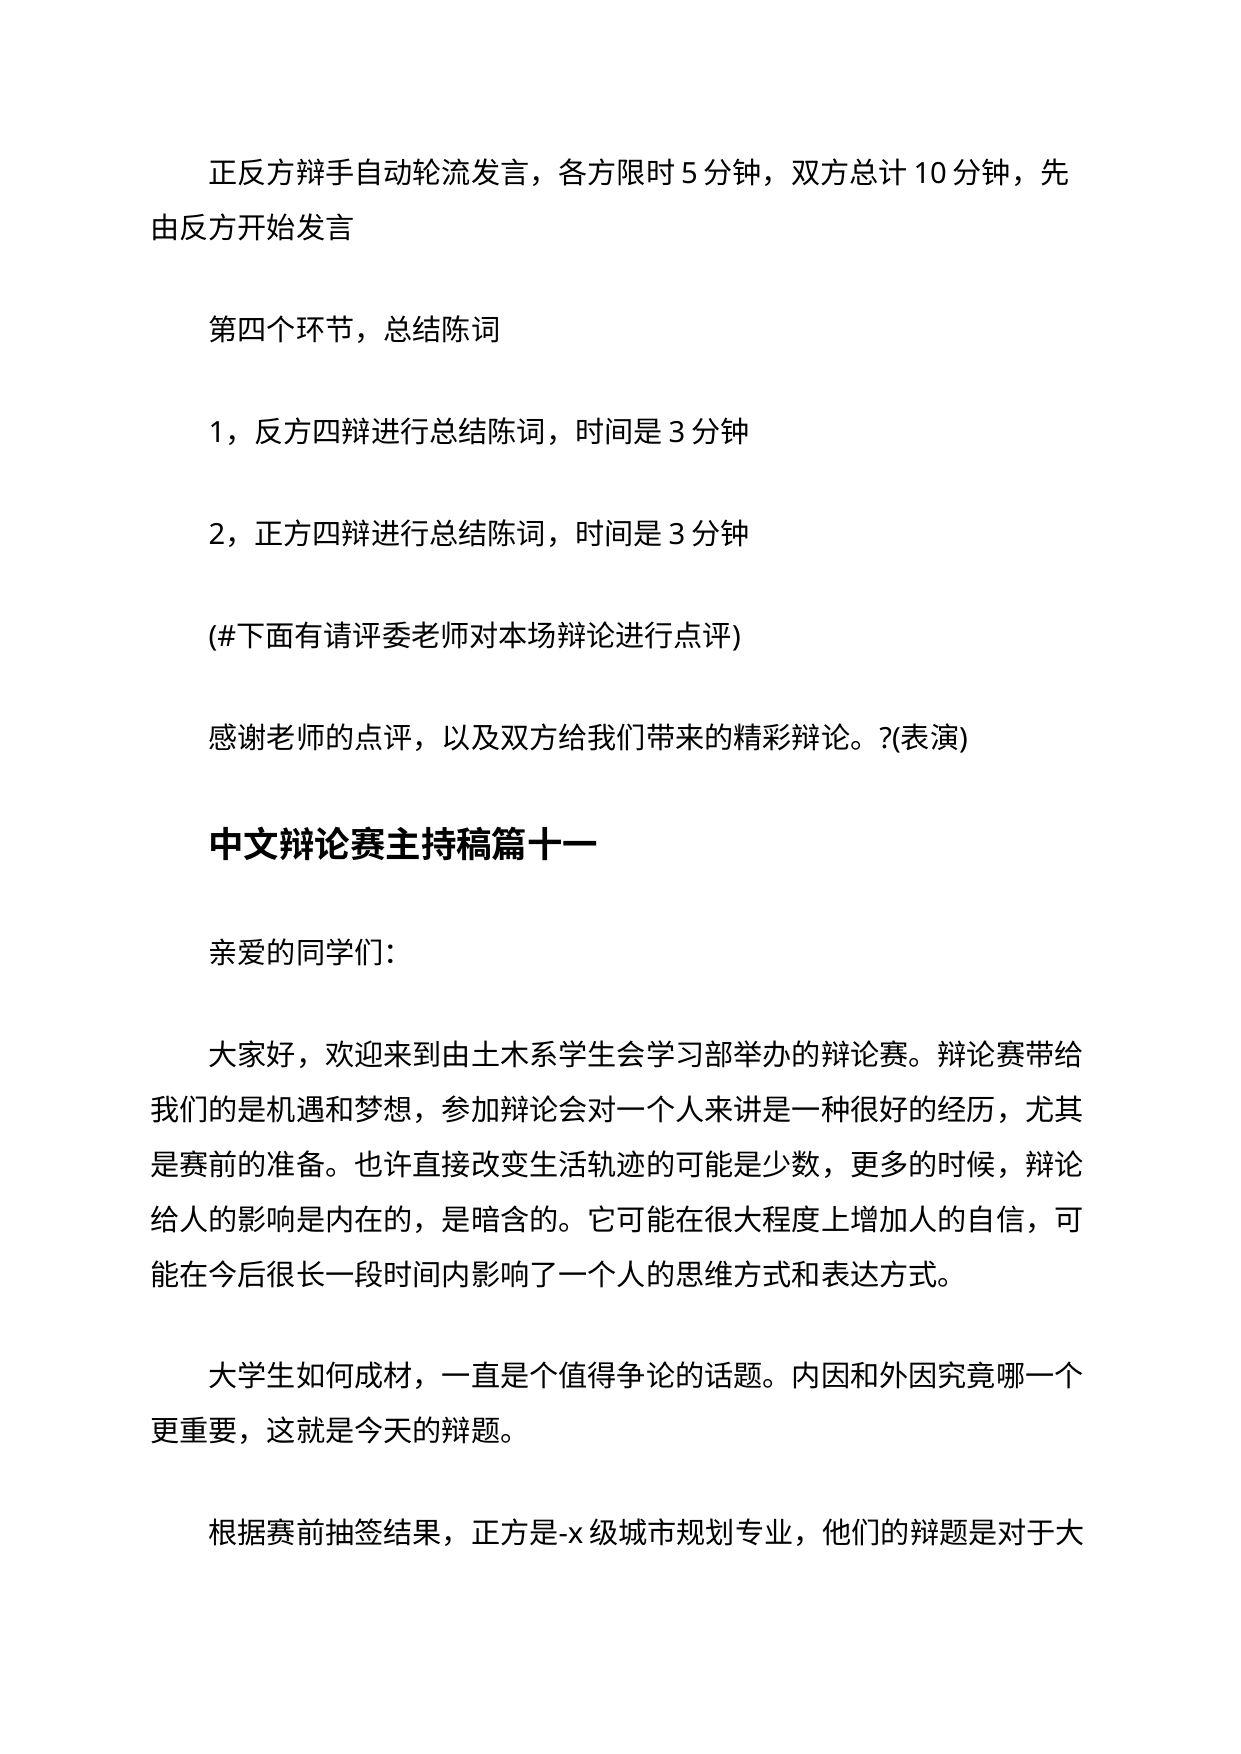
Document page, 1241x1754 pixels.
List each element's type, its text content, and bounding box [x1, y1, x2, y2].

text 大学生如何成材，一直是个值得争论的话题。内因和外因究竟哪一个更重要，这就是今天的辩题。 [150, 1353, 1090, 1450]
text 正反方辩手自动轮流发言，各方限时5分钟，双方总计10分钟，先由反方开始发言 [150, 150, 1090, 247]
text 感谢老师的点评，以及双方给我们带来的精彩辩论。?(表演) [150, 714, 1090, 757]
text 中文辩论赛主持稿篇十一 [150, 816, 1090, 868]
text 第四个环节，总结陈词 [150, 307, 1090, 349]
text 大家好，欢迎来到由土木系学生会学习部举办的辩论赛。辩论赛带给我们的是机遇和梦想，参加辩论会对一个人来讲是一种很好的经历，尤其是赛前的准备。也许直接改变生活轨迹的可能是少数，更多的时候，辩论给人的影响是内在的，是暗含的。它可能在很大程度上增加人的自信，可能在今后很长一段时间内影响了一个人的思维方式和表达方式。 [150, 1032, 1090, 1293]
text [150, 1510, 1090, 1552]
text 1，反方四辩进行总结陈词，时间是3分钟 [150, 408, 1090, 451]
text 亲爱的同学们： [150, 930, 1090, 972]
text 2，正方四辩进行总结陈词，时间是3分钟 [150, 511, 1090, 553]
text (#下面有请评委老师对本场辩论进行点评) [150, 612, 1090, 655]
